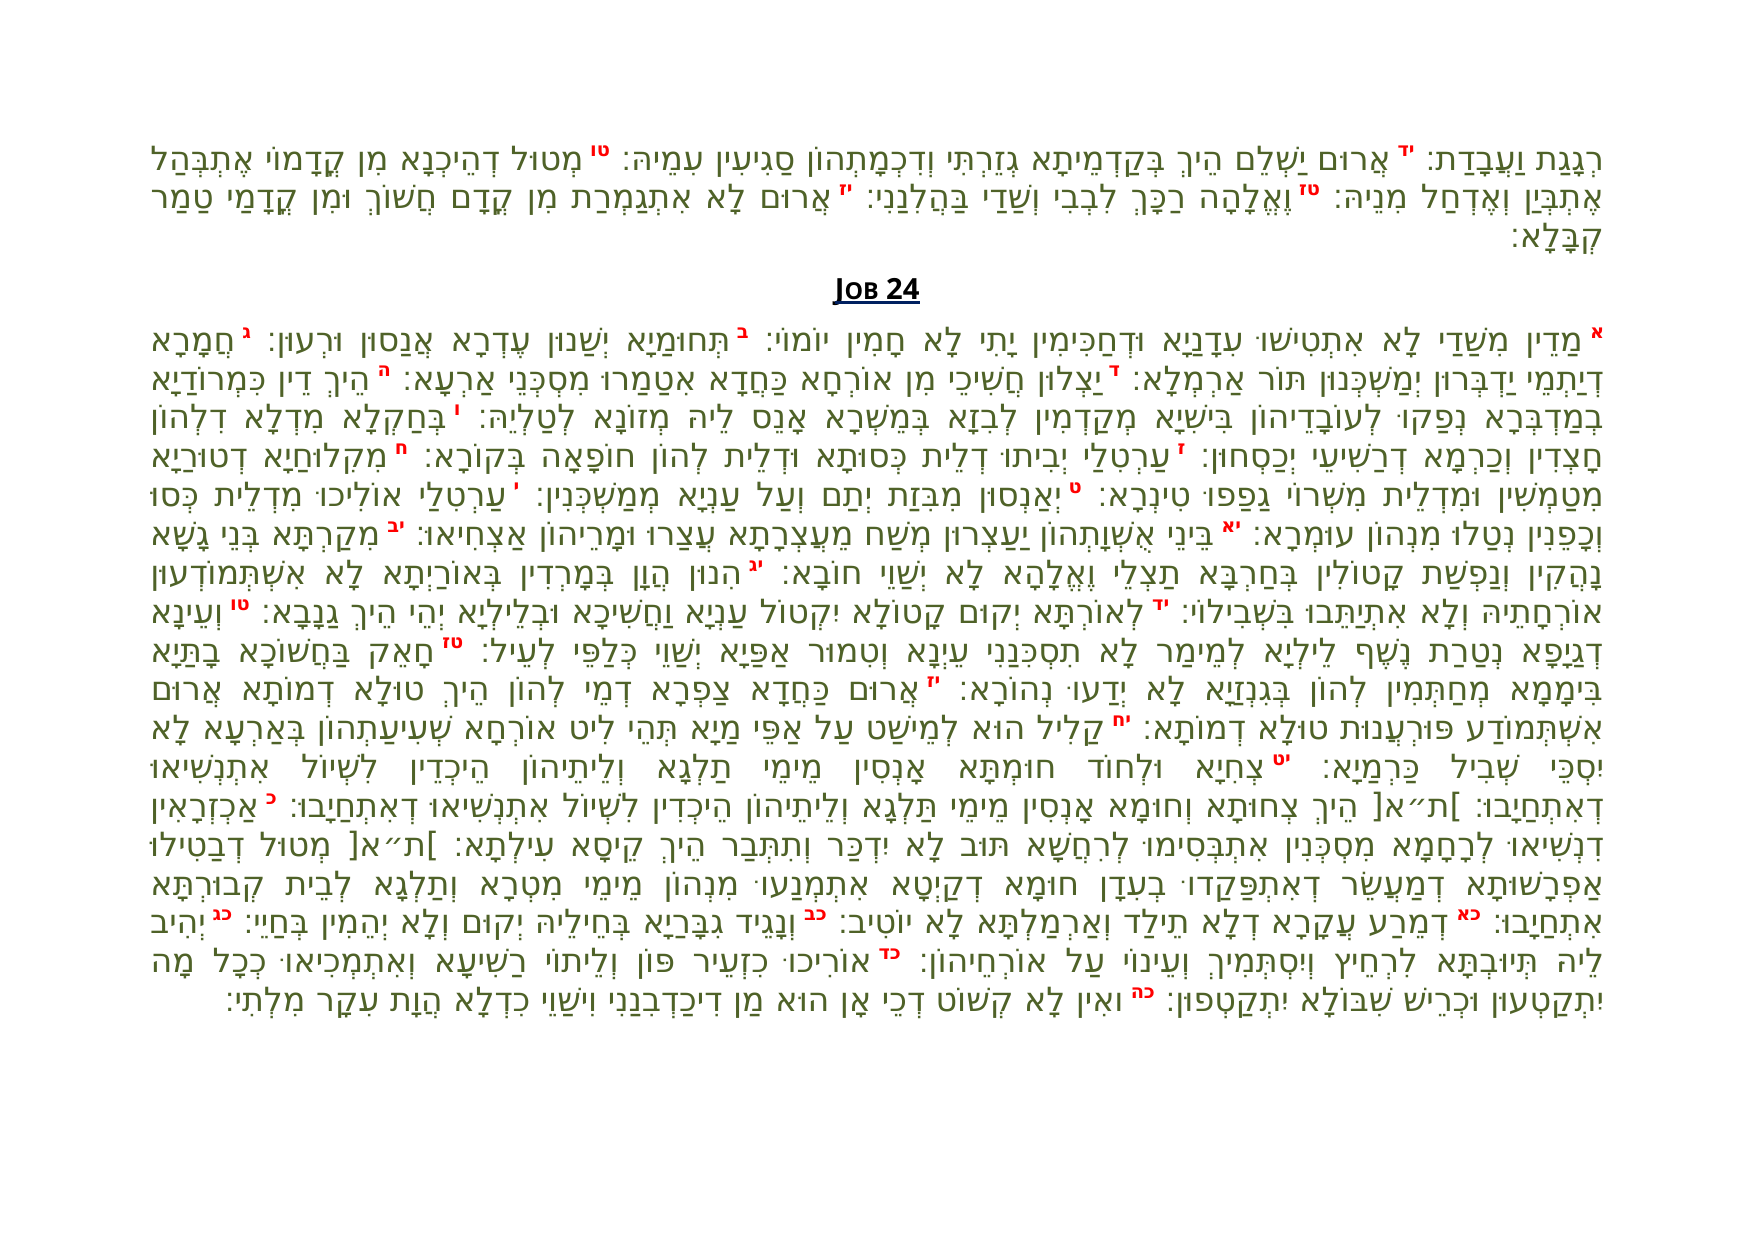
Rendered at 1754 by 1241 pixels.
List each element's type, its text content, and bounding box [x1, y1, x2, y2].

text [150, 139, 1604, 256]
text Job 24 [150, 268, 1604, 308]
text א מַדֵין מִשַׁדַי לָא אִתְטִישׁוּ עִדָנַיָא וּדְחַכִּימִין יָתִי לָא חָמִין יוֹמוֹי׃ ב תְּחוּמַיָא יְשַׁנוּן עֶדְרָא אֲנַסוּן וּרְעוּן׃ ג חֲמָרָא דְיַתְמֵי יַדְבְּרוּן יְמַשְׁכְּנוּן תּוֹר אַרְמְלָא׃ ד יַצְלוּן חֲשִׁיכֵי מִן אוֹרְחָא כַּחֲדָא אִטַמַרוּ מִסְכְּנֵי אַרְעָא׃ ה הֵיךְ דֵין כִּמְרוֹדַיָא בְמַדְבְּרָא נְפַקוּ לְעוֹבָדֵיהוֹן בִּישִׁיָא מְקַדְמִין לְבִזָא בְּמֵשְׁרָא אָנֵס לֵיהּ מְזוֹנָא לְטַלְיֵהּ׃ ו בְּחַקְלָא מִדְלָא דִלְהוֹן חָצְדִין וְכַרְמָא דְרַשִׁיעֵי יְכַסְחוּן׃ ז עַרְטִלַי יְבִיתוּ דְלֵית כְּסוּתָא וּדְלֵית לְהוֹן חוֹפָאָה בְּקוֹרָא׃ ח מִקִלוּחַיָא דְטוּרַיָא מִטַמְשִׁין וּמִדְלֵית מִשְׁרוֹי גַפַפוּ טִינְרָא׃ ט יְאַנְסוּן מִבִּזַת יְתַם וְעַל עַנְיָא מְמַשְׁכְּנִין׃ י עַרְטִלַי אוֹלִיכוּ מִדְלֵית כְּסוּ וְכָפֵנִין נְטַלוּ מִנְהוֹן עוּמְרָא׃ יא בֵּינֵי אֻשְׁוָתְהוֹן יַעַצְרוּן מְשַׁח מֵעֲצְרָתָא עֲצַרוּ וּמָרֵיהוֹן אַצְחִיאוּ׃ יב מִקַרְתָּא בְּנֵי גָשָׁא נָהֲקִין וְנַפְשַׁת קָטוֹלִין בְּחַרְבָּא תַצְלֵי וֶאֱלָהָא לָא יְשַׁוֵי חוֹבָא׃ יג הִנוּן הֲוָן בְּמָרְדִין בְּאוֹרַיְתָא לָא אִשְׁתְּמוֹדְעוּן אוֹרְחָתֵיהּ וְלָא אִתְיַתֵּבוּ בִּשְׁבִילוֹי׃ יד לְאוֹרְתָּא יְקוּם קָטוֹלָא יִקְטוֹל עַנְיָא וַחֲשִׁיכָא וּבְלֵילְיָא יְהֵי הֵיךְ גַנָבָא׃ טו וְעֵינָא דְגַיָפָא נְטַרַת נֶשֶׁף לֵילְיָא לְמֵימַר לָא תִסְכִּנַנִי עֵיְנָא וְטִמוּר אַפַּיָא יְשַׁוֵי כְּלַפֵּי לְעֵיל׃ טז חָאֵק בַּחֲשׁוֹכָא בָתַּיָא בִּימָמָא מְחַתְּמִין לְהוֹן בְּגִנְזַיָא לָא יְדַעוּ נְהוֹרָא׃ יז אֲרוּם כַּחֲדָא צַפְרָא דְמֵי לְהוֹן הֵיךְ טוּלָא דְמוֹתָא אֲרוּם אִשְׁתְּמוֹדַע פּוּרְעֲנוּת טוּלָא דְמוֹתָא׃ יח קַלִיל הוּא לְמֵישַׁט עַל אַפֵּי מַיָא תְּהֵי לִיט אוֹרְחָא שְׁעִיעַתְהוֹן בְּאַרְעָא לָא יִסְכֵּי שְׁבִיל כַּרְמַיָא׃ יט צְחִיָא וּלְחוֹד חוּמְתָּא אָנְסִין מֵימֵי תַלְגָא וְלֵיתֵיהוֹן הֵיכְדֵין לִשְׁיוֹל אִתְנְשִׁיאוּ דְאִתְחַיָבוּ׃ ]ת״‎א[ הֵיךְ צְחוּתָא וְחוּמָא אָנְסִין מֵימֵי תַּלְגָא וְלֵיתֵיהוֹן הֵיכְדִין לִשְׁיוֹל אִתְנְשִׁיאוּ דְאִתְחַיָבוּ׃ כ אַכְזְרָאִין דִנְשִׁיאוּ לְרָחָמָא מִסְכְּנִין אִתְבְּסִימוּ לְרִחֲשָׁא תּוּב לָא יִדְכַּר וְתִתְּבַר הֵיךְ קֵיסָא עִילְתָא׃ ]ת״‎א[ מְטוּל דְבַטִילוּ אַפְרָשׁוּתָא דְמַעֲשֵׂר דְאִתְפַּקַדוּ בְעִדָן חוּמָא דְקַיְטָא אִתְמְנַעוּ מִנְהוֹן מֵימֵי מִטְרָא וְתַלְגָא לְבֵית קְבוּרְתָּא אִתְחַיָבוּ׃ כא דְמֵרַע עֲקָרָא דְלָא תֵילַד וְאַרְמַלְתָּא לָא יוֹטִיב׃ כב וְנָגֵיד גִבָּרַיָא בְּחֵילֵיהּ יְקוּם וְלָא יְהֵמִין בְּחַיֵי׃ כג יְהִיב לֵיהּ תְּיוּבְתָּא לִרְחֵיץ וְיִסְתְּמִיךְ וְעֵינוֹי עַל אוֹרְחֵיהוֹן׃ כד אוֹרִיכוּ כִזְעֵיר פּוֹן וְלֵיתוֹי רַשִׁיעָא וְאִתְמְכִיאוּ כְכָל מָה יִתְקַטְעוּן וּכְרֵישׁ שִׁבּוֹלָא יִתְקַטְפוּן׃ כה ואִין לָא קְשׁוֹט דְכֵי אָן הוּא מַן דִיכַדְבִנַנִי וִישַׁוֵי כִדְלָא הֲוָת עִקָר מִלְתִי׃ [150, 320, 1604, 1019]
